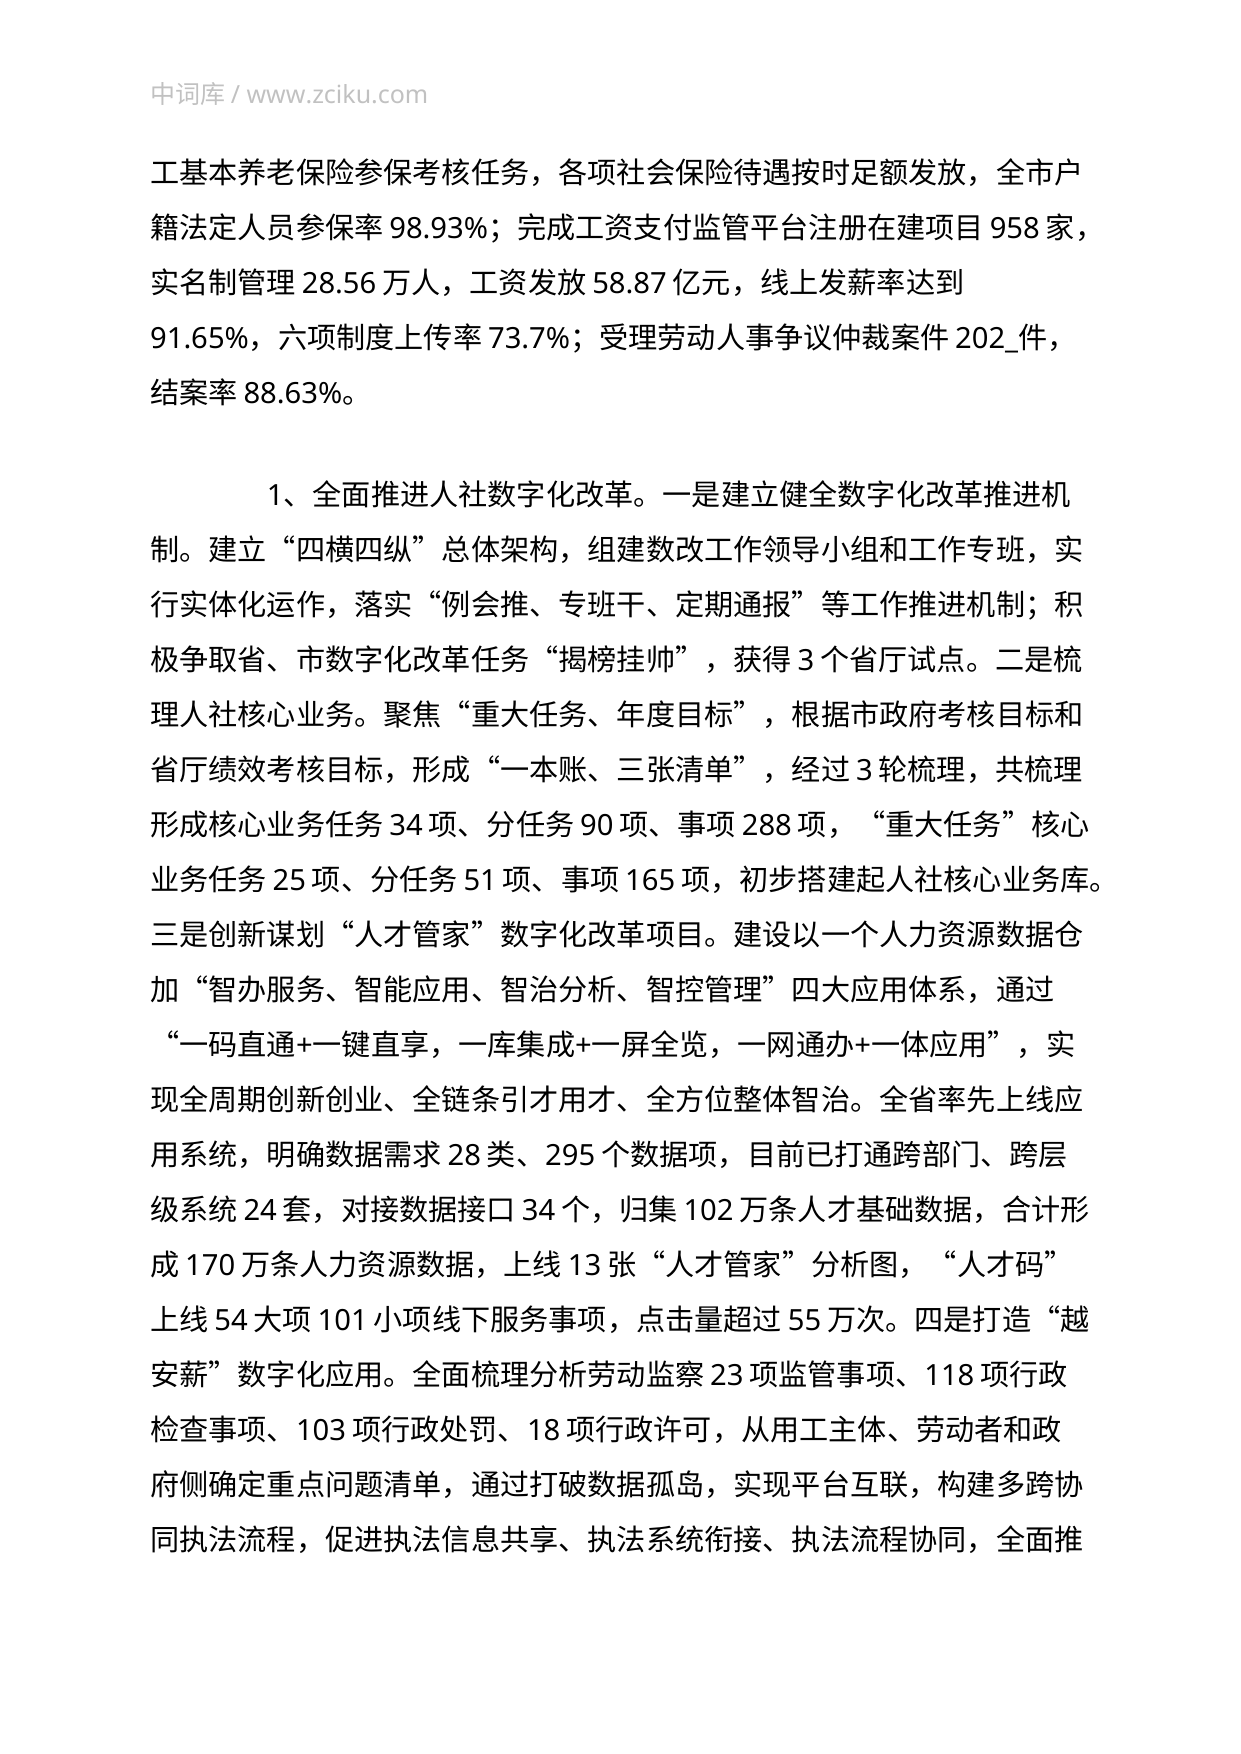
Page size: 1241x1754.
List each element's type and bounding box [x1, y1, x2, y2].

text [150, 472, 1090, 1558]
text [150, 150, 1090, 412]
